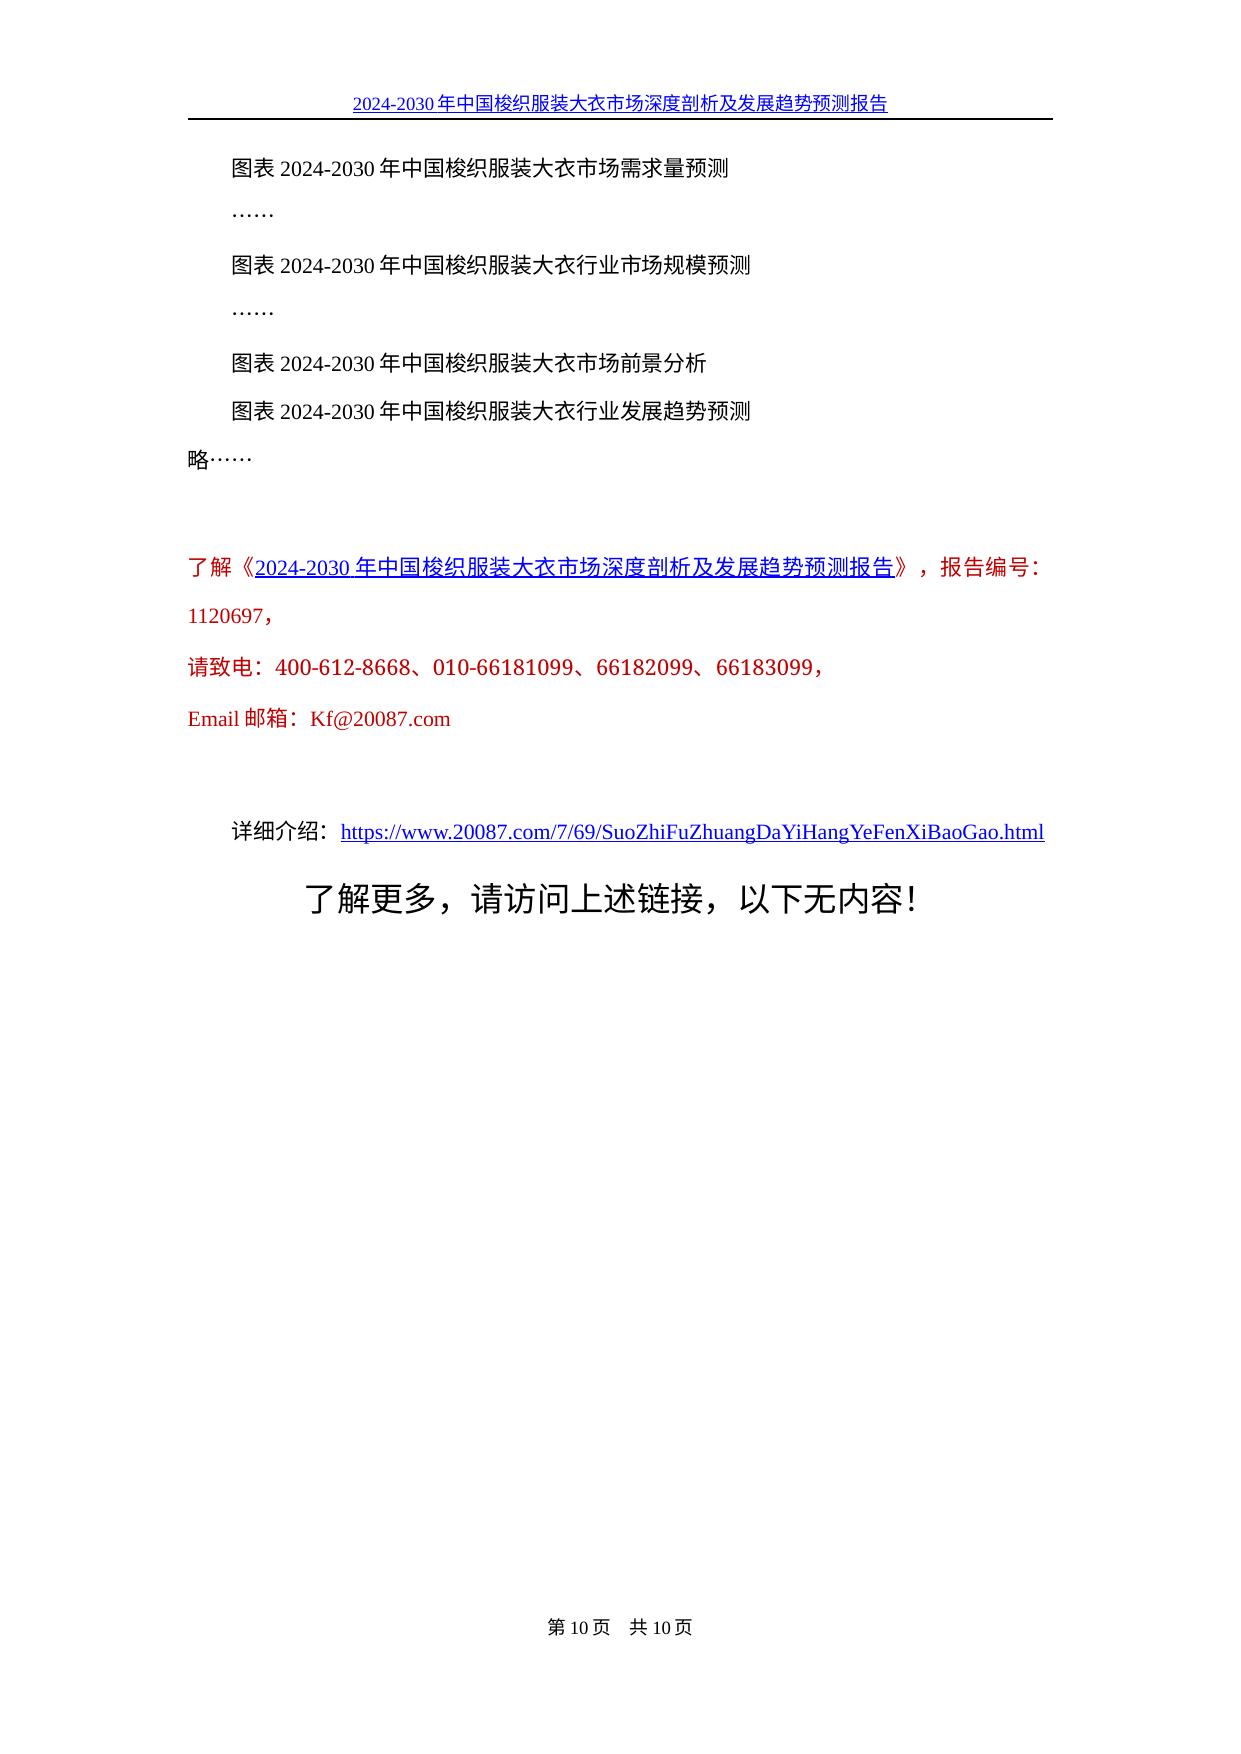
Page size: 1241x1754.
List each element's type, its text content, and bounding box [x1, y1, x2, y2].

text 请致电：400-612-8668、010-66181099、66182099、66183099， [187, 649, 1053, 682]
text 了解《2024-2030年中国梭织服装大衣市场深度剖析及发展趋势预测报告》，报告编号：1120697， [187, 549, 1053, 630]
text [187, 150, 1053, 475]
title 了解更多，请访问上述链接，以下无内容！ [187, 864, 1053, 929]
text Email邮箱：Kf@20087.com [187, 701, 1053, 733]
text 详细介绍：https://www.20087.com/7/69/SuoZhiFuZhuangDaYiHangYeFenXiBaoGao.html [187, 814, 1053, 846]
